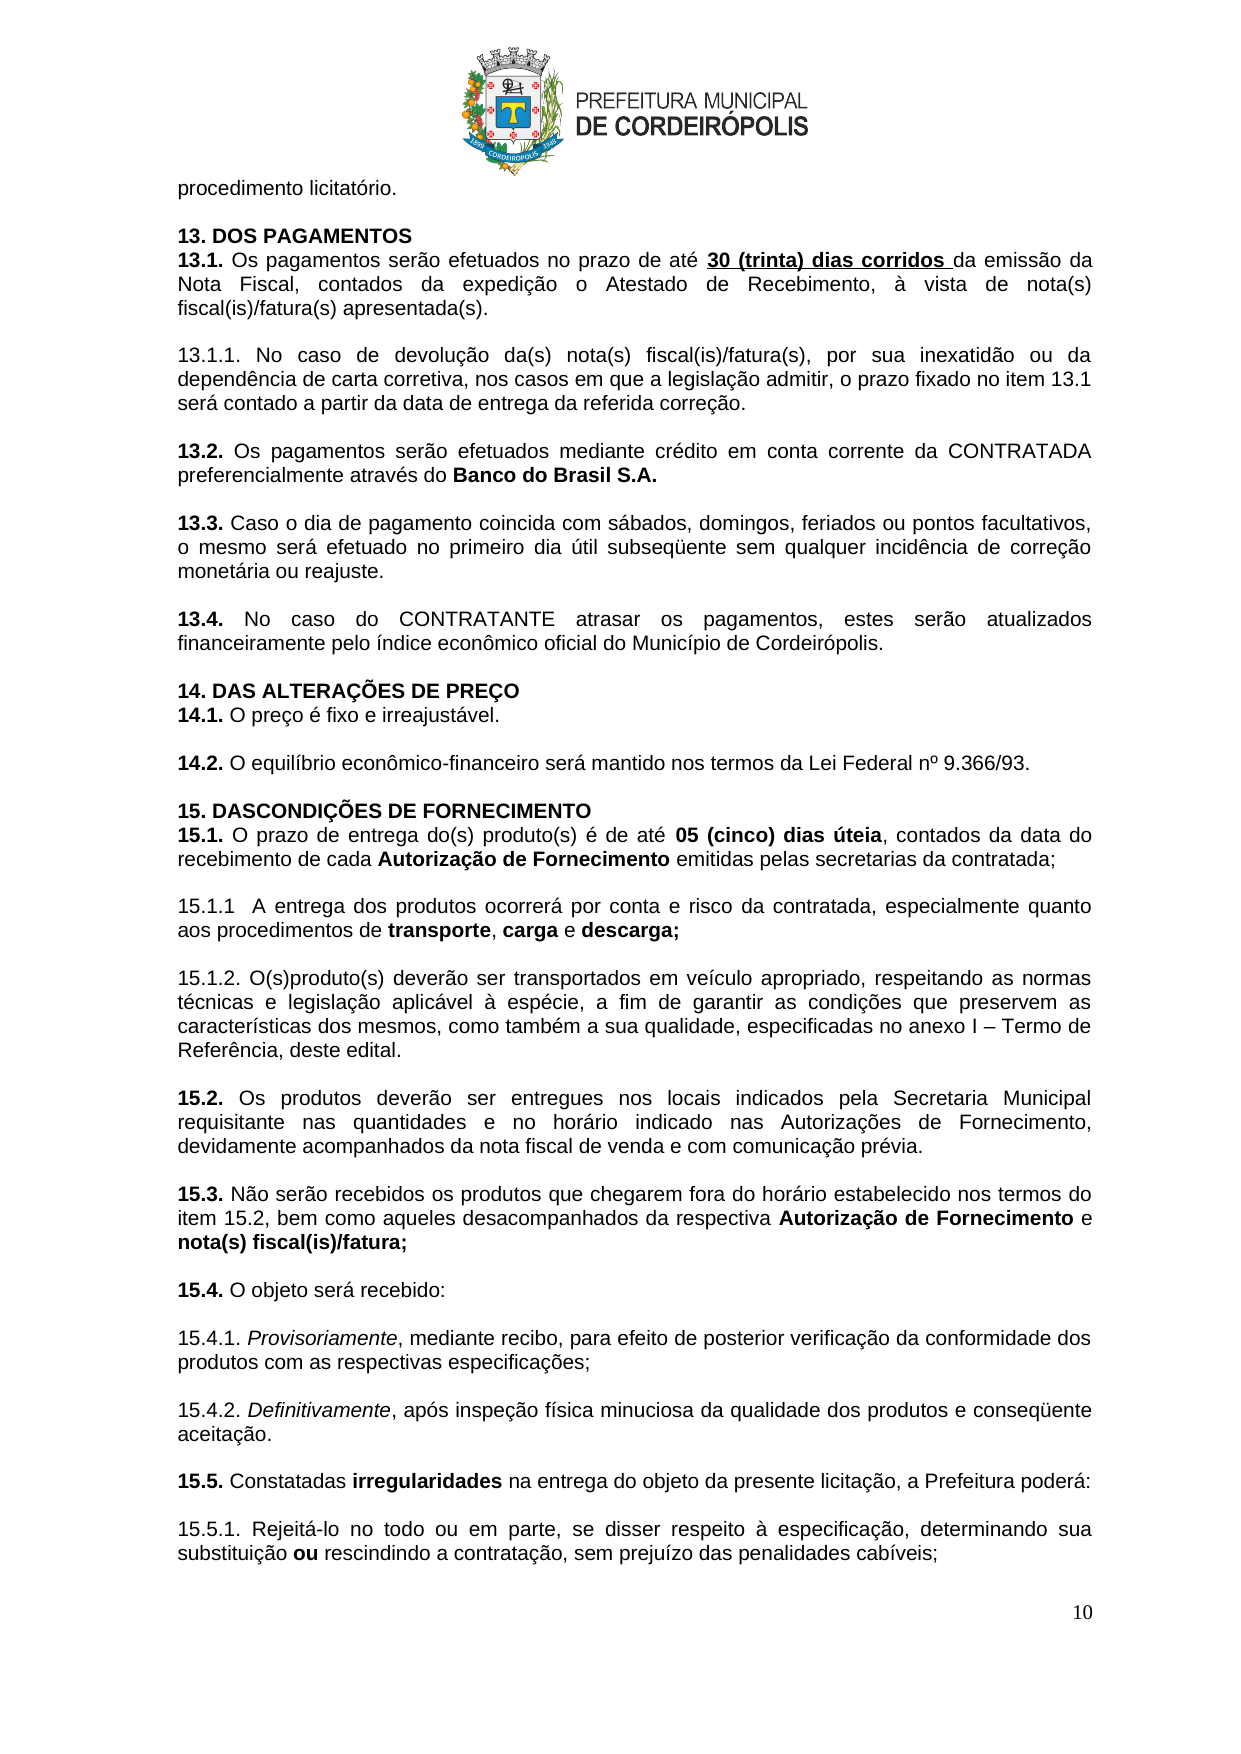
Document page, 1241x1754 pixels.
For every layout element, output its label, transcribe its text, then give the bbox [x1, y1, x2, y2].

text 15.4. O objeto será recebido: [177, 1278, 1093, 1302]
text 13.3. Caso o dia de pagamento coincida com sábados, domingos, feriados ou pontos facultativos, o mesmo será efetuado no primeiro dia útil subseqüente sem qualquer incidência de correção monetária ou reajuste. [177, 511, 1093, 583]
text 15.4.1. Provisoriamente, mediante recibo, para efeito de posterior verificação da conformidade dos produtos com as respectivas especificações; [177, 1326, 1093, 1373]
text 15.5. Constatadas irregularidades na entrega do objeto da presente licitação, a Prefeitura poderá: [177, 1469, 1093, 1493]
text 15.5.1. Rejeitá-lo no todo ou em parte, se disser respeito à especificação, determinando sua substituição ou rescindindo a contratação, sem prejuízo das penalidades cabíveis; [177, 1517, 1093, 1565]
text 13.1.1. No caso de devolução da(s) nota(s) fiscal(is)/fatura(s), por sua inexatidão ou da dependência de carta corretiva, nos casos em que a legislação admitir, o prazo fixado no item 13.1 será contado a partir da data de entrega da referida correção. [177, 343, 1093, 415]
text 15. DASCONDIÇÕES DE FORNECIMENTO [177, 798, 1093, 822]
text 15.1. O prazo de entrega do(s) produto(s) é de até 05 (cinco) dias úteia, contados da data do recebimento de cada Autorização de Fornecimento emitidas pelas secretarias da contratada; [177, 822, 1093, 870]
text 14. DAS ALTERAÇÕES DE PREÇO [177, 679, 1093, 703]
text 14.2. O equilíbrio econômico-financeiro será mantido nos termos da Lei Federal nº 9.366/93. [177, 751, 1093, 774]
text 15.1.1 A entrega dos produtos ocorrerá por conta e risco da contratada, especialmente quanto aos procedimentos de transporte, carga e descarga; [177, 894, 1093, 942]
text 15.2. Os produtos deverão ser entregues nos locais indicados pela Secretaria Municipal requisitante nas quantidades e no horário indicado nas Autorizações de Fornecimento, devidamente acompanhados da nota fiscal de venda e com comunicação prévia. [177, 1086, 1093, 1158]
picture [462, 47, 808, 176]
text 14.1. O preço é fixo e irreajustável. [177, 703, 1093, 727]
text 15.4.2. Definitivamente, após inspeção física minuciosa da qualidade dos produtos e conseqüente aceitação. [177, 1397, 1093, 1445]
text 13.1. Os pagamentos serão efetuados no prazo de até 30 (trinta) dias corridos da emissão da Nota Fiscal, contados da expedição o Atestado de Recebimento, à vista de nota(s) fiscal(is)/fatura(s) apresentada(s). [177, 247, 1093, 319]
text 15.1.2. O(s)produto(s) deverão ser transportados em veículo apropriado, respeitando as normas técnicas e legislação aplicável à espécie, a fim de garantir as condições que preservem as características dos mesmos, como também a sua qualidade, especificadas no anexo I – Termo de Referência, deste edital. [177, 966, 1093, 1062]
text 13. DOS PAGAMENTOS [177, 223, 1093, 247]
text 13.2. Os pagamentos serão efetuados mediante crédito em conta corrente da CONTRATADA preferencialmente através do Banco do Brasil S.A. [177, 439, 1093, 487]
text 13.4. No caso do CONTRATANTE atrasar os pagamentos, estes serão atualizados financeiramente pelo índice econômico oficial do Município de Cordeirópolis. [177, 607, 1093, 655]
text 15.3. Não serão recebidos os produtos que chegarem fora do horário estabelecido nos termos do item 15.2, bem como aqueles desacompanhados da respectiva Autorização de Fornecimento e nota(s) fiscal(is)/fatura; [177, 1182, 1093, 1254]
